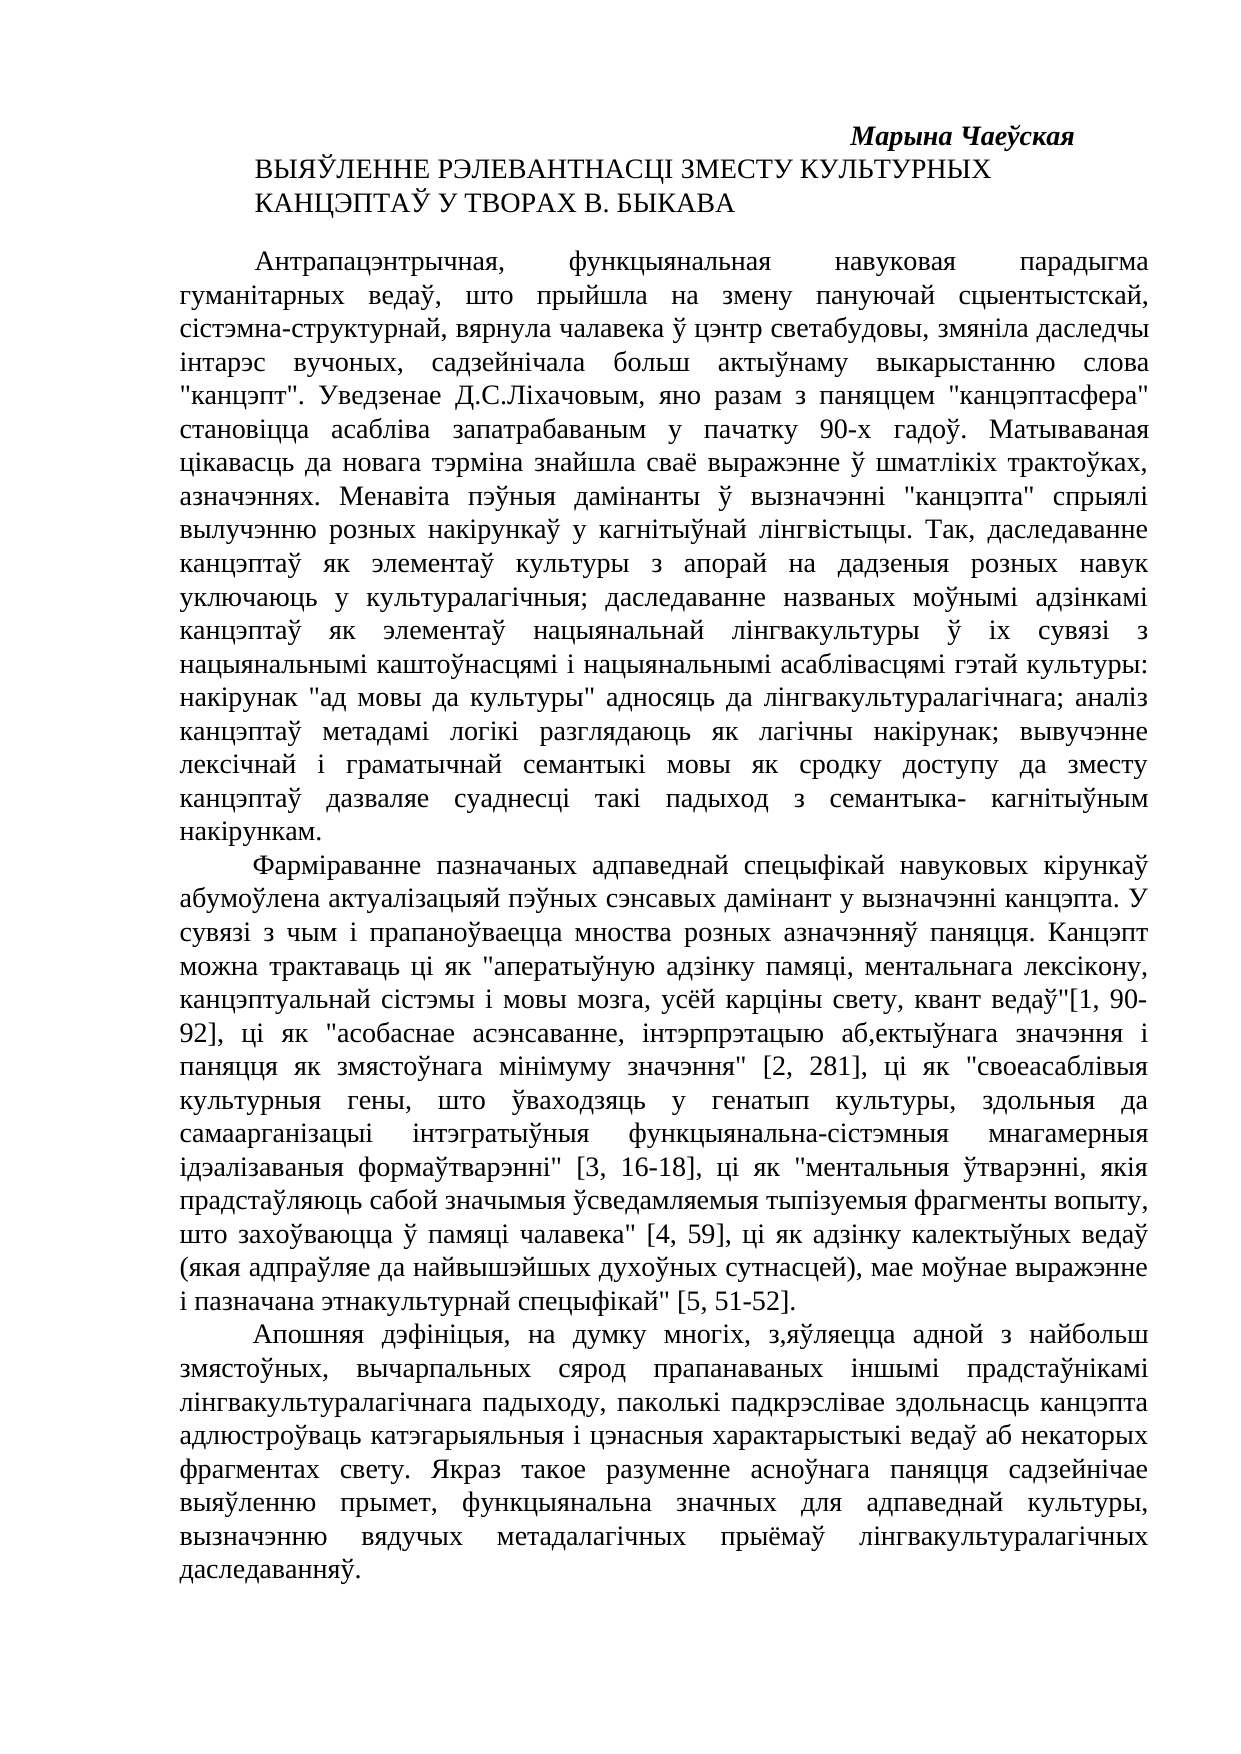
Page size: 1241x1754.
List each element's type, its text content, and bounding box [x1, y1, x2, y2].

text Марына Чаеўская ВЫЯЎЛЕННЕ РЭЛЕВАНТНАСЦІ ЗМЕСТУ КУЛЬТУРНЫХ КАНЦЭПТАЎ У ТВОРАХ В. БЫКАВА [254, 118, 1133, 219]
text Апошняя дэфініцыя, на думку многіх, з,яўляецца адной з найбольш змястоўных, вычарпальных сярод прапанаваных іншымі прадстаўнікамі лінгвакультуралагічнага падыходу, паколькі падкрэслівае здольнасць канцэпта адлюстроўваць катэгарыяльныя і цэнасныя характарыстыкі ведаў аб некаторых фрагментах свету. Якраз такое разуменне асноўнага паняцця садзейнічае выяўленню прымет, функцыянальна значных для адпаведнай культуры, вызначэнню вядучых метадалагічных прыёмаў лінгвакультуралагічных даследаванняў. [179, 1317, 1149, 1585]
text Антрапацэнтрычная, функцыянальная навуковая парадыгма гуманітарных ведаў, што прыйшла на змену пануючай сцыентыстскай, сістэмна-структурнай, вярнула чалавека ў цэнтр светабудовы, змяніла даследчы інтарэс вучоных, садзейнічала больш актыўнаму выкарыстанню слова "канцэпт". Уведзенае Д.С.Ліхачовым, яно разам з паняццем "канцэптасфера" становіцца асабліва запатрабаваным у пачатку 90-х гадоў. Матываваная цікавасць да новага тэрміна знайшла сваё выражэнне ў шматлікіх трактоўках, азначэннях. Менавіта пэўныя дамінанты ў вызначэнні "канцэпта" спрыялі вылучэнню розных накірункаў у кагнітыўнай лінгвістыцы. Так, даследаванне канцэптаў як элементаў культуры з апорай на дадзеныя розных навук уключаюць у культуралагічныя; даследаванне названых моўнымі адзінкамі канцэптаў як элементаў нацыянальнай лінгвакультуры ў іх сувязі з нацыянальнымі каштоўнасцямі і нацыянальнымі асаблівасцямі гэтай культуры: накірунак "ад мовы да культуры" адносяць да лінгвакультуралагічнага; аналіз канцэптаў метадамі логікі разглядаюць як лагічны накірунак; вывучэнне лексічнай і граматычнай семантыкі мовы як сродку доступу да зместу канцэптаў дазваляе суаднесці такі падыход з семантыка- кагнітыўным накірункам. [179, 244, 1149, 847]
text Фарміраванне пазначаных адпаведнай спецыфікай навуковых кірункаў абумоўлена актуалізацыяй пэўных сэнсавых дамінант у вызначэнні канцэпта. У сувязі з чым і прапаноўваецца мноства розных азначэнняў паняцця. Канцэпт можна трактаваць ці як "аператыўную адзінку памяці, ментальнага лексікону, канцэптуальнай сістэмы і мовы мозга, усёй карціны свету, квант ведаў"[1, 90-92], ці як "асобаснае асэнсаванне, інтэрпрэтацыю аб,ектыўнага значэння і паняцця як змястоўнага мінімуму значэння" [2, 281], ці як "своеасаблівыя культурныя гены, што ўваходзяць у генатып культуры, здольныя да самаарганізацыі інтэгратыўныя функцыянальна-сістэмныя мнагамерныя ідэалізаваныя формаўтварэнні" [3, 16-18], ці як "ментальныя ўтварэнні, якія прадстаўляюць сабой значымыя ўсведамляемыя тыпізуемыя фрагменты вопыту, што захоўваюцца ў памяці чалавека" [4, 59], ці як адзінку калектыўных ведаў (якая адпраўляе да найвышэйшых духоўных сутнасцей), мае моўнае выражэнне і пазначана этнакультурнай спецыфікай" [5, 51-52]. [179, 847, 1149, 1317]
